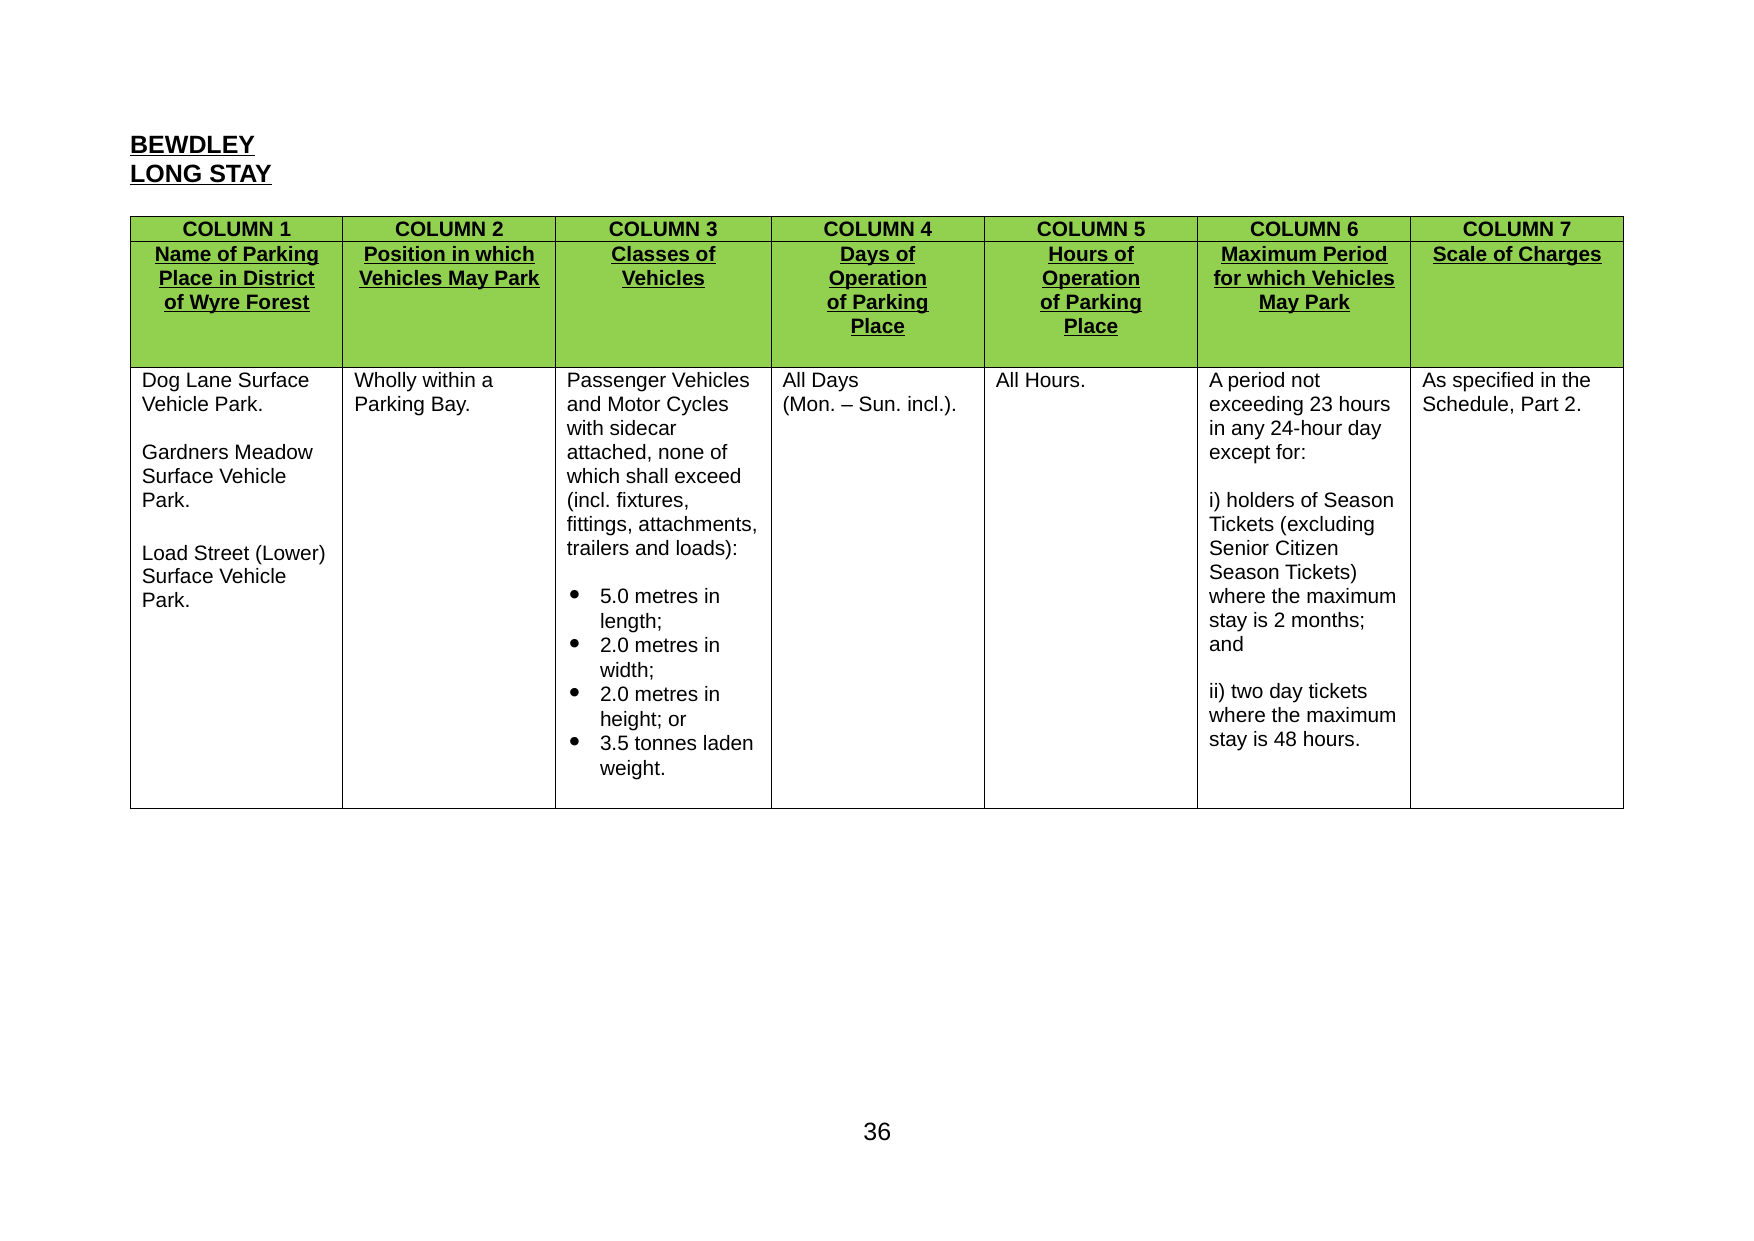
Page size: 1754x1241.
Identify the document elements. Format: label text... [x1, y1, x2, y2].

table_cell Classes of Vehicles [556, 242, 771, 367]
text BEWDLEY [130, 130, 1624, 159]
table_cell As specified in the Schedule, Part 2. [1411, 368, 1623, 808]
table_cell Maximum Period for which Vehicles May Park [1198, 242, 1410, 367]
table_cell All Days (Mon. – Sun. incl.). [772, 368, 984, 808]
table_header COLUMN 6 [1198, 217, 1410, 241]
table_cell Name of Parking Place in District of [131, 242, 342, 367]
table_header COLUMN 5 [985, 217, 1197, 241]
text LONG STAY [130, 159, 1624, 187]
table_header COLUMN 7 [1411, 217, 1623, 241]
table_header COLUMN 3 [556, 217, 771, 241]
table_cell All Hours. [985, 368, 1197, 808]
table_cell Dog Vehicle Park. Gardners Meadow Surface Vehicle Park. Load Street (Lower) Surface Vehicle Park. [131, 368, 342, 808]
table_header COLUMN 1 [131, 217, 342, 241]
table_cell Days of Operation of Parking Place [772, 242, 984, 367]
table_cell Wholly within a Bay. [343, 368, 555, 808]
table_cell Hours of Operation of Parking Place [985, 242, 1197, 367]
table_header COLUMN 4 [772, 217, 984, 241]
table_cell Passenger Vehicles and Motor Cycles with sidecar attached, none of which shall exceed (incl. fixtures, fittings, attachments, trailers and loads): 5.0 metres in length; 2.0 metres in width; 2.0 metres in height; or 3.5 tonnes laden weight. [556, 368, 771, 808]
table_header COLUMN 2 [343, 217, 555, 241]
table_cell Scale of Charges [1411, 242, 1623, 367]
table_cell Position in which Vehicles May Park [343, 242, 555, 367]
table_cell A period not exceeding 23 hours in any 24-hour day except for: i) holders of Season Tickets (excluding Senior Citizen Season Tickets) where the maximum stay is 2 months; and ii) two day tickets where the maximum stay is 48 hours. [1198, 368, 1410, 808]
